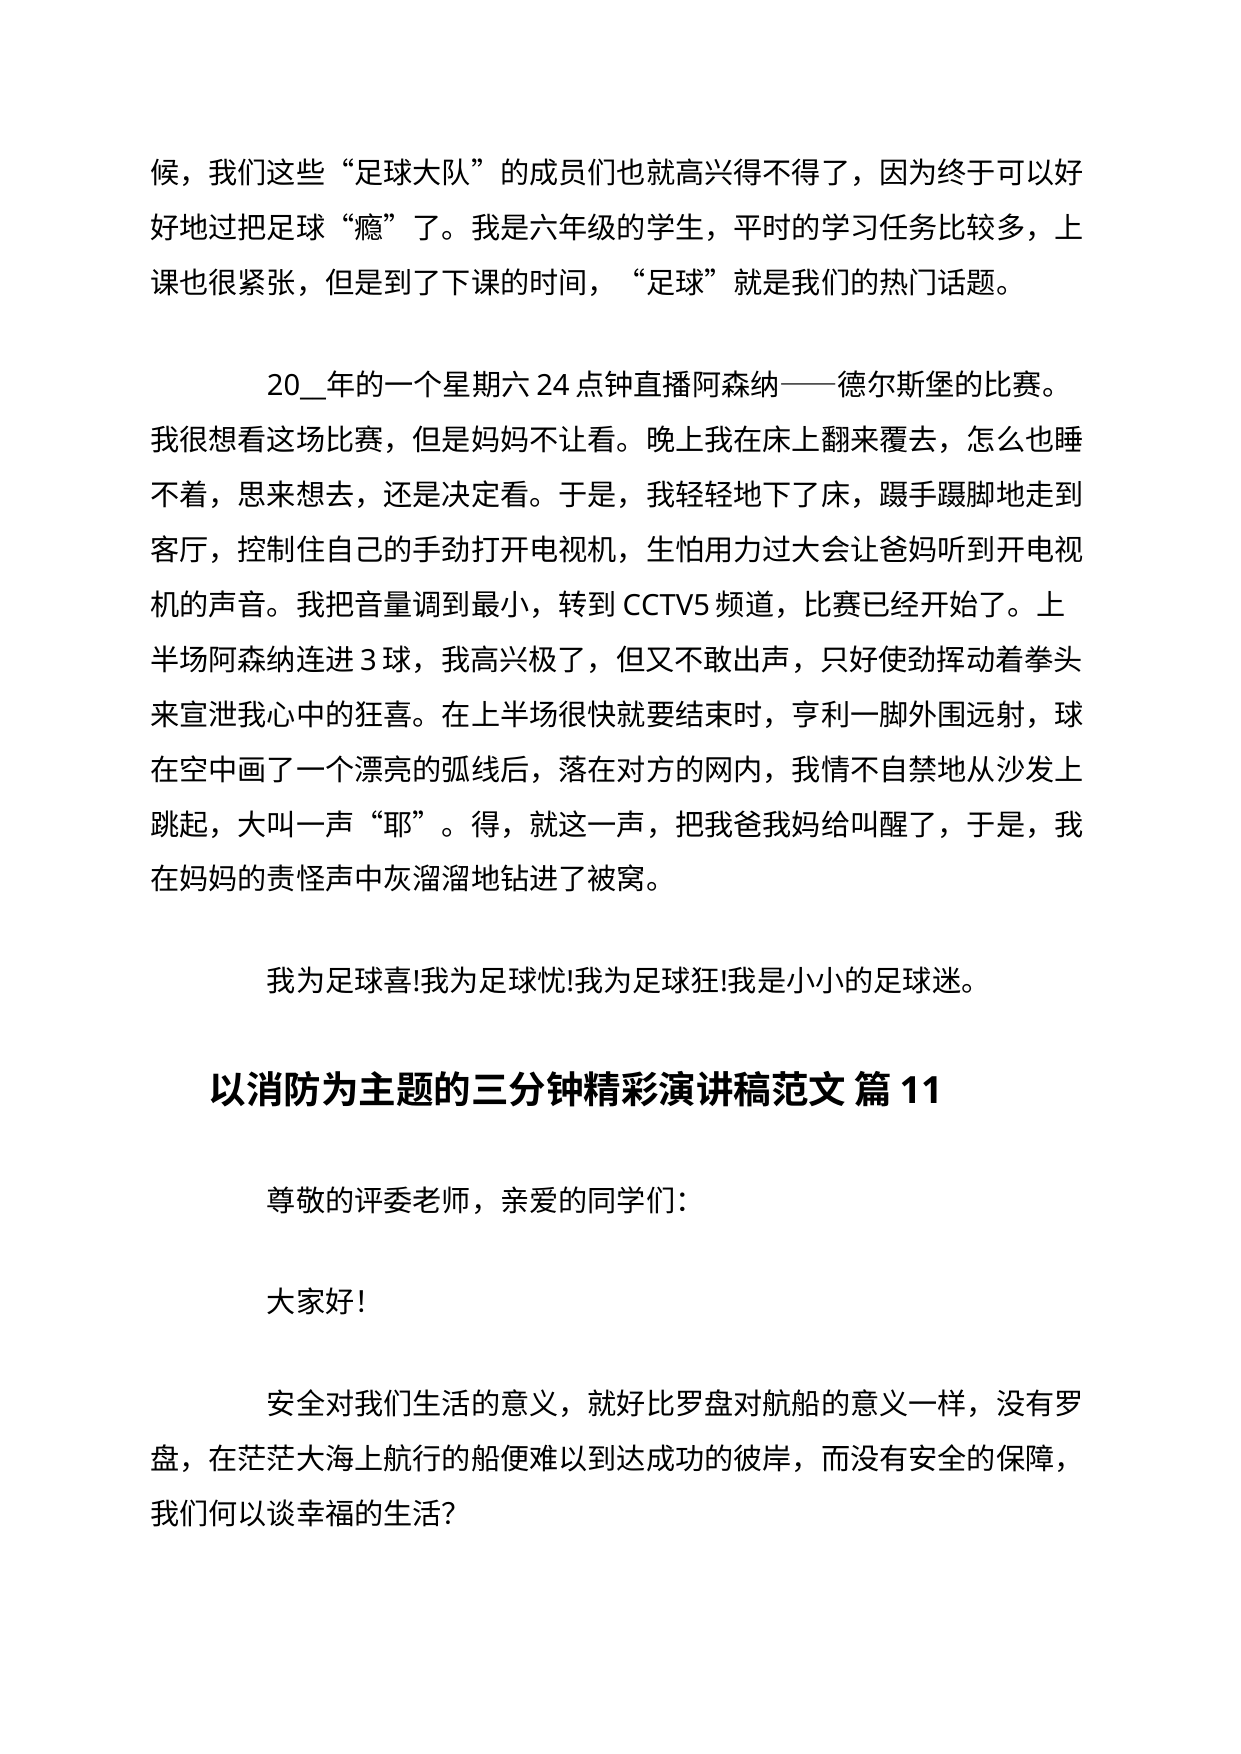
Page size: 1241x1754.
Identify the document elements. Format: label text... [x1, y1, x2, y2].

text 安全对我们生活的意义，就好比罗盘对航船的意义一样，没有罗盘，在茫茫大海上航行的船便难以到达成功的彼岸，而没有安全的保障，我们何以谈幸福的生活？ [150, 1381, 1090, 1533]
text 以消防为主题的三分钟精彩演讲稿范文 篇11 [150, 1060, 1090, 1114]
text 20__年的一个星期六24点钟直播阿森纳——德尔斯堡的比赛。我很想看这场比赛，但是妈妈不让看。晚上我在床上翻来覆去，怎么也睡不着，思来想去，还是决定看。于是，我轻轻地下了床，蹑手蹑脚地走到客厅，控制住自己的手劲打开电视机，生怕用力过大会让爸妈听到开电视机的声音。我把音量调到最小，转到CCTV5频道，比赛已经开始了。上半场阿森纳连进3球，我高兴极了，但又不敢出声，只好使劲挥动着拳头来宣泄我心中的狂喜。在上半场很快就要结束时，亨利一脚外围远射，球在空中画了一个漂亮的弧线后，落在对方的网内，我情不自禁地从沙发上跳起，大叫一声“耶”。得，就这一声，把我爸我妈给叫醒了，于是，我在妈妈的责怪声中灰溜溜地钻进了被窝。 [150, 362, 1090, 898]
text 尊敬的评委老师，亲爱的同学们： [150, 1177, 1090, 1219]
text 大家好！ [150, 1279, 1090, 1321]
text 我为足球喜!我为足球忧!我为足球狂!我是小小的足球迷。 [150, 958, 1090, 1000]
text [150, 150, 1090, 302]
